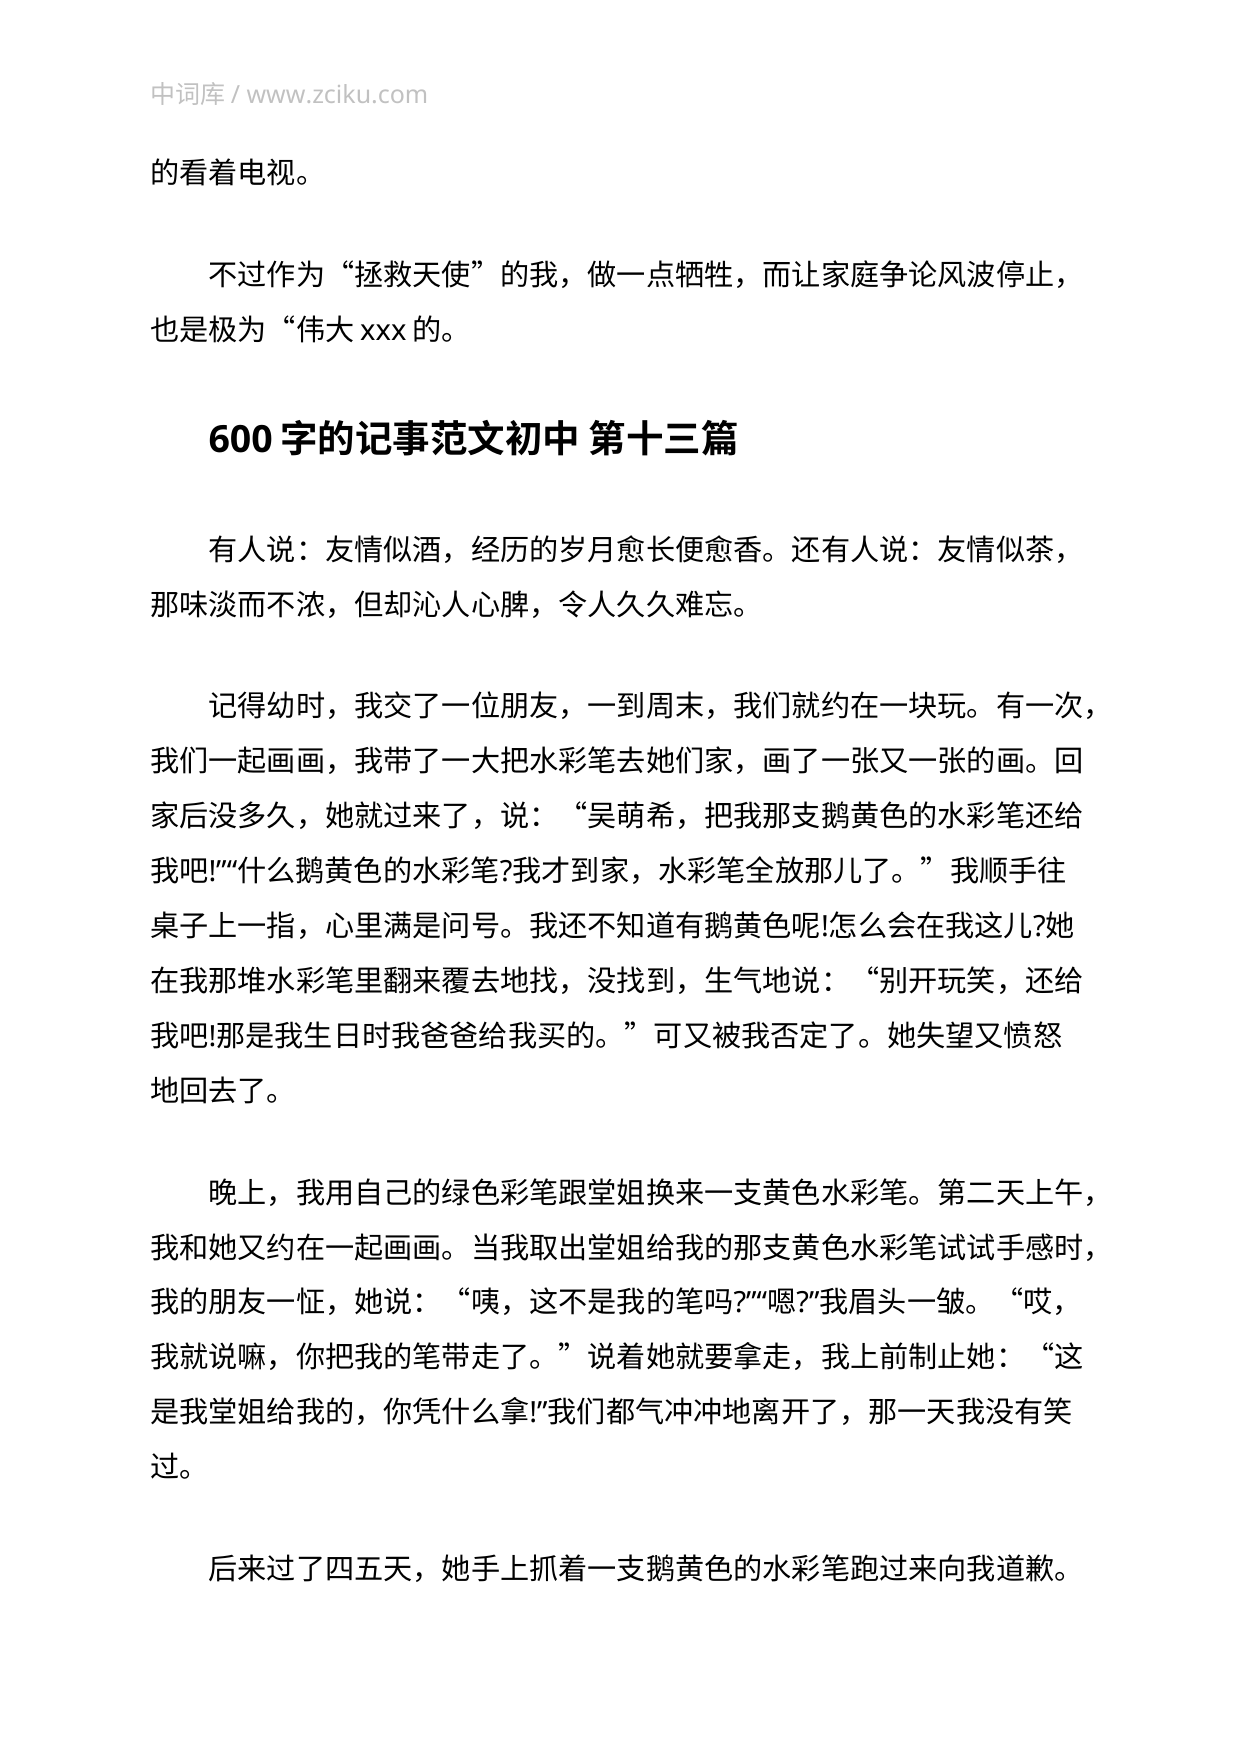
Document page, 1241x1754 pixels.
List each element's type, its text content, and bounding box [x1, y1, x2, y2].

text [150, 1546, 1090, 1588]
text 记得幼时，我交了一位朋友，一到周末，我们就约在一块玩。有一次，我们一起画画，我带了一大把水彩笔去她们家，画了一张又一张的画。回家后没多久，她就过来了，说：“吴萌希，把我那支鹅黄色的水彩笔还给我吧!”“什么鹅黄色的水彩笔?我才到家，水彩笔全放那儿了。”我顺手往桌子上一指，心里满是问号。我还不知道有鹅黄色呢!怎么会在我这儿?她在我那堆水彩笔里翻来覆去地找，没找到，生气地说：“别开玩笑，还给我吧!那是我生日时我爸爸给我买的。”可又被我否定了。她失望又愤怒地回去了。 [150, 683, 1090, 1110]
text 有人说：友情似酒，经历的岁月愈长便愈香。还有人说：友情似茶，那味淡而不浓，但却沁人心脾，令人久久难忘。 [150, 526, 1090, 623]
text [150, 150, 1090, 192]
text 晚上，我用自己的绿色彩笔跟堂姐换来一支黄色水彩笔。第二天上午，我和她又约在一起画画。当我取出堂姐给我的那支黄色水彩笔试试手感时，我的朋友一怔，她说：“咦，这不是我的笔吗?”“嗯?”我眉头一皱。“哎，我就说嘛，你把我的笔带走了。”说着她就要拿走，我上前制止她：“这是我堂姐给我的，你凭什么拿!”我们都气冲冲地离开了，那一天我没有笑过。 [150, 1169, 1090, 1486]
text 600字的记事范文初中 第十三篇 [150, 409, 1090, 463]
text 不过作为“拯救天使”的我，做一点牺牲，而让家庭争论风波停止，也是极为“伟大xxx的。 [150, 252, 1090, 349]
